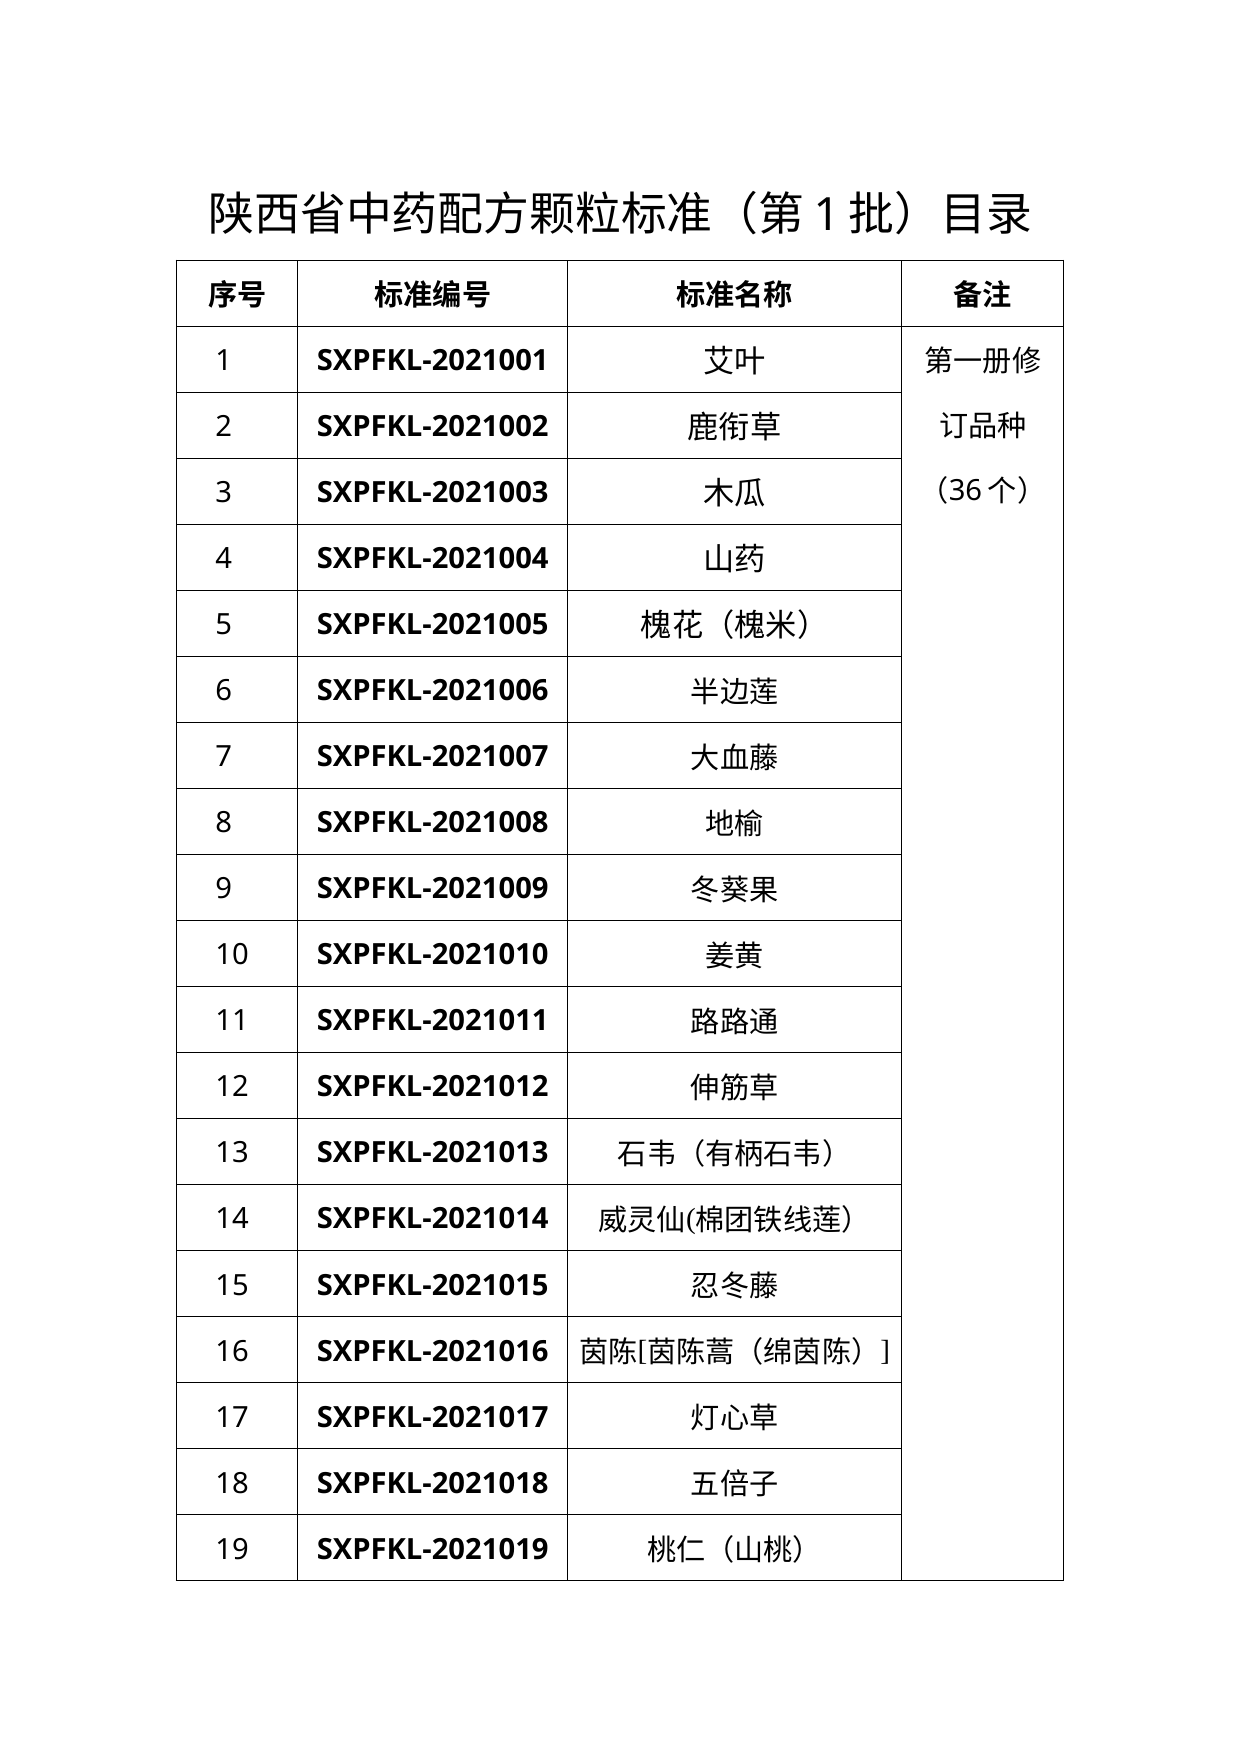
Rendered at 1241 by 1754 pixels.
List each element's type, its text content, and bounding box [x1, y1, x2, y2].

table_cell SXPFKL-2021002 [298, 393, 567, 458]
table_cell [177, 1185, 297, 1250]
table_cell 灯心草 [568, 1383, 901, 1448]
table_cell 大血藤 [568, 723, 901, 788]
table_cell 五倍子 [568, 1449, 901, 1514]
table_cell [177, 987, 297, 1052]
table_cell SXPFKL-2021006 [298, 657, 567, 722]
table_cell SXPFKL-2021016 [298, 1317, 567, 1382]
table_cell SXPFKL-2021014 [298, 1185, 567, 1250]
table_header 备注 [902, 261, 1063, 326]
table_cell SXPFKL-2021012 [298, 1053, 567, 1118]
table_cell 桃仁（山桃） [568, 1515, 901, 1580]
table_cell [177, 393, 297, 458]
table_cell [177, 921, 297, 986]
table_cell SXPFKL-2021004 [298, 525, 567, 590]
table_cell SXPFKL-2021003 [298, 459, 567, 524]
table_cell 冬葵果 [568, 855, 901, 920]
table_cell SXPFKL-2021008 [298, 789, 567, 854]
table_cell SXPFKL-2021009 [298, 855, 567, 920]
table_cell 山药 [568, 525, 901, 590]
table_cell 伸筋草 [568, 1053, 901, 1118]
table_cell SXPFKL-2021018 [298, 1449, 567, 1514]
table_cell [177, 525, 297, 590]
table_cell SXPFKL-2021010 [298, 921, 567, 986]
text 陕西省中药配方颗粒标准（第1批）目录 [187, 162, 1053, 259]
table_cell 鹿衔草 [568, 393, 901, 458]
table_cell 第一册修订品种（36个） [902, 327, 1063, 1580]
table_cell [177, 1251, 297, 1316]
table_cell SXPFKL-2021015 [298, 1251, 567, 1316]
table_cell [177, 1119, 297, 1184]
table_cell SXPFKL-2021001 [298, 327, 567, 392]
table_cell SXPFKL-2021011 [298, 987, 567, 1052]
table_cell 艾叶 [568, 327, 901, 392]
table_cell [177, 723, 297, 788]
table_cell [177, 1515, 297, 1580]
table_cell 忍冬藤 [568, 1251, 901, 1316]
table_cell SXPFKL-2021007 [298, 723, 567, 788]
table_cell [177, 855, 297, 920]
table_header 标准编号 [298, 261, 567, 326]
table_cell [177, 1383, 297, 1448]
table_cell 半边莲 [568, 657, 901, 722]
table_cell 石韦（有柄石韦） [568, 1119, 901, 1184]
table_cell SXPFKL-2021005 [298, 591, 567, 656]
table_cell [177, 789, 297, 854]
table_cell 路路通 [568, 987, 901, 1052]
table_header 标准名称 [568, 261, 901, 326]
table_cell SXPFKL-2021013 [298, 1119, 567, 1184]
table_cell SXPFKL-2021019 [298, 1515, 567, 1580]
table_cell [177, 327, 297, 392]
table_cell 槐花（槐米） [568, 591, 901, 656]
table_cell [177, 1053, 297, 1118]
table_header 序号 [177, 261, 297, 326]
table_cell [177, 657, 297, 722]
table_cell 茵陈[茵陈蒿（绵茵陈）] [568, 1317, 901, 1382]
table_cell [177, 459, 297, 524]
table_cell [177, 591, 297, 656]
table_cell [177, 1317, 297, 1382]
table_cell 地榆 [568, 789, 901, 854]
table_cell [177, 1449, 297, 1514]
table_cell SXPFKL-2021017 [298, 1383, 567, 1448]
table_cell 木瓜 [568, 459, 901, 524]
table_cell 威灵仙(棉团铁线莲） [568, 1185, 901, 1250]
table_cell 姜黄 [568, 921, 901, 986]
